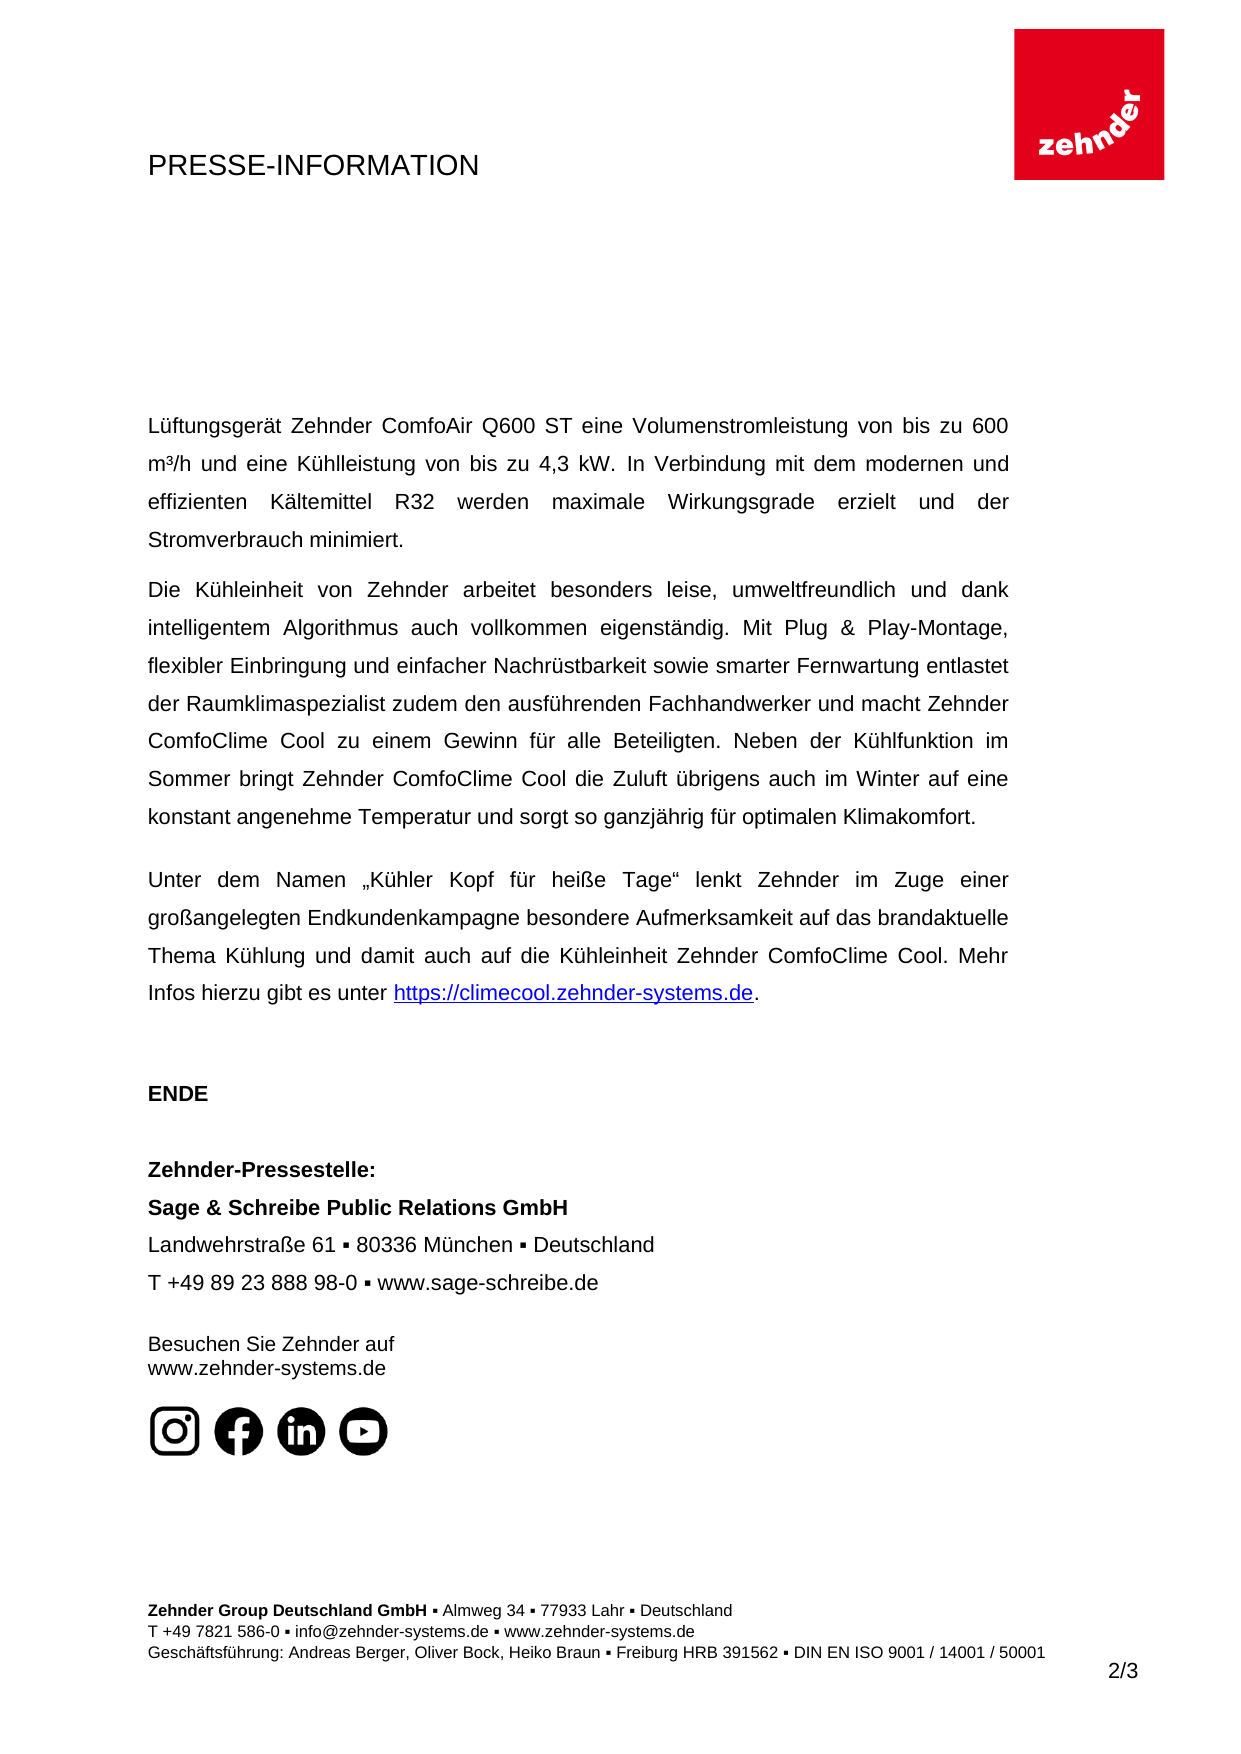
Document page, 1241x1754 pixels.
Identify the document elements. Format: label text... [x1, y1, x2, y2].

text Landwehrstraße 61 ▪️ 80336 München ▪️ Deutschland [148, 1232, 1010, 1257]
text Zehnder-Pressestelle: [148, 1157, 1010, 1182]
text Unter dem Namen „Kühler Kopf für heiße Tage“ lenkt Zehnder im Zuge einer großangelegten Endkundenkampagne besondere Aufmerksamkeit auf das brandaktuelle Thema Kühlung und damit auch auf die Kühleinheit Zehnder ComfoClime Cool. Mehr Infos hierzu gibt es unter https://climecool.zehnder-systems.de. [148, 867, 1010, 1006]
text Besuchen Sie Zehnder auf [148, 1332, 1010, 1356]
picture [1014, 29, 1165, 180]
text T +49 89 23 888 98-0 ▪️ www.sage-schreibe.de [148, 1270, 1010, 1295]
text ENDE [148, 1081, 1010, 1106]
text Sage & Schreibe Public Relations GmbH [148, 1194, 1010, 1219]
picture [147, 1403, 390, 1458]
text Die Kühleinheit von Zehnder arbeitet besonders leise, umweltfreundlich und dank intelligentem Algorithmus auch vollkommen eigenständig. Mit Plug & Play-Montage, flexibler Einbringung und einfacher Nachrüstbarkeit sowie smarter Fernwartung entlastet der Raumklimaspezialist zudem den ausführenden Fachhandwerker und macht Zehnder ComfoClime Cool zu einem Gewinn für alle Beteiligten. Neben der Kühlfunktion im Sommer bringt Zehnder ComfoClime Cool die Zuluft übrigens auch im Winter auf eine konstant angenehme Temperatur und sorgt so ganzjährig für optimalen Klimakomfort. [148, 577, 1010, 829]
text www.zehnder-systems.de [148, 1356, 1010, 1380]
